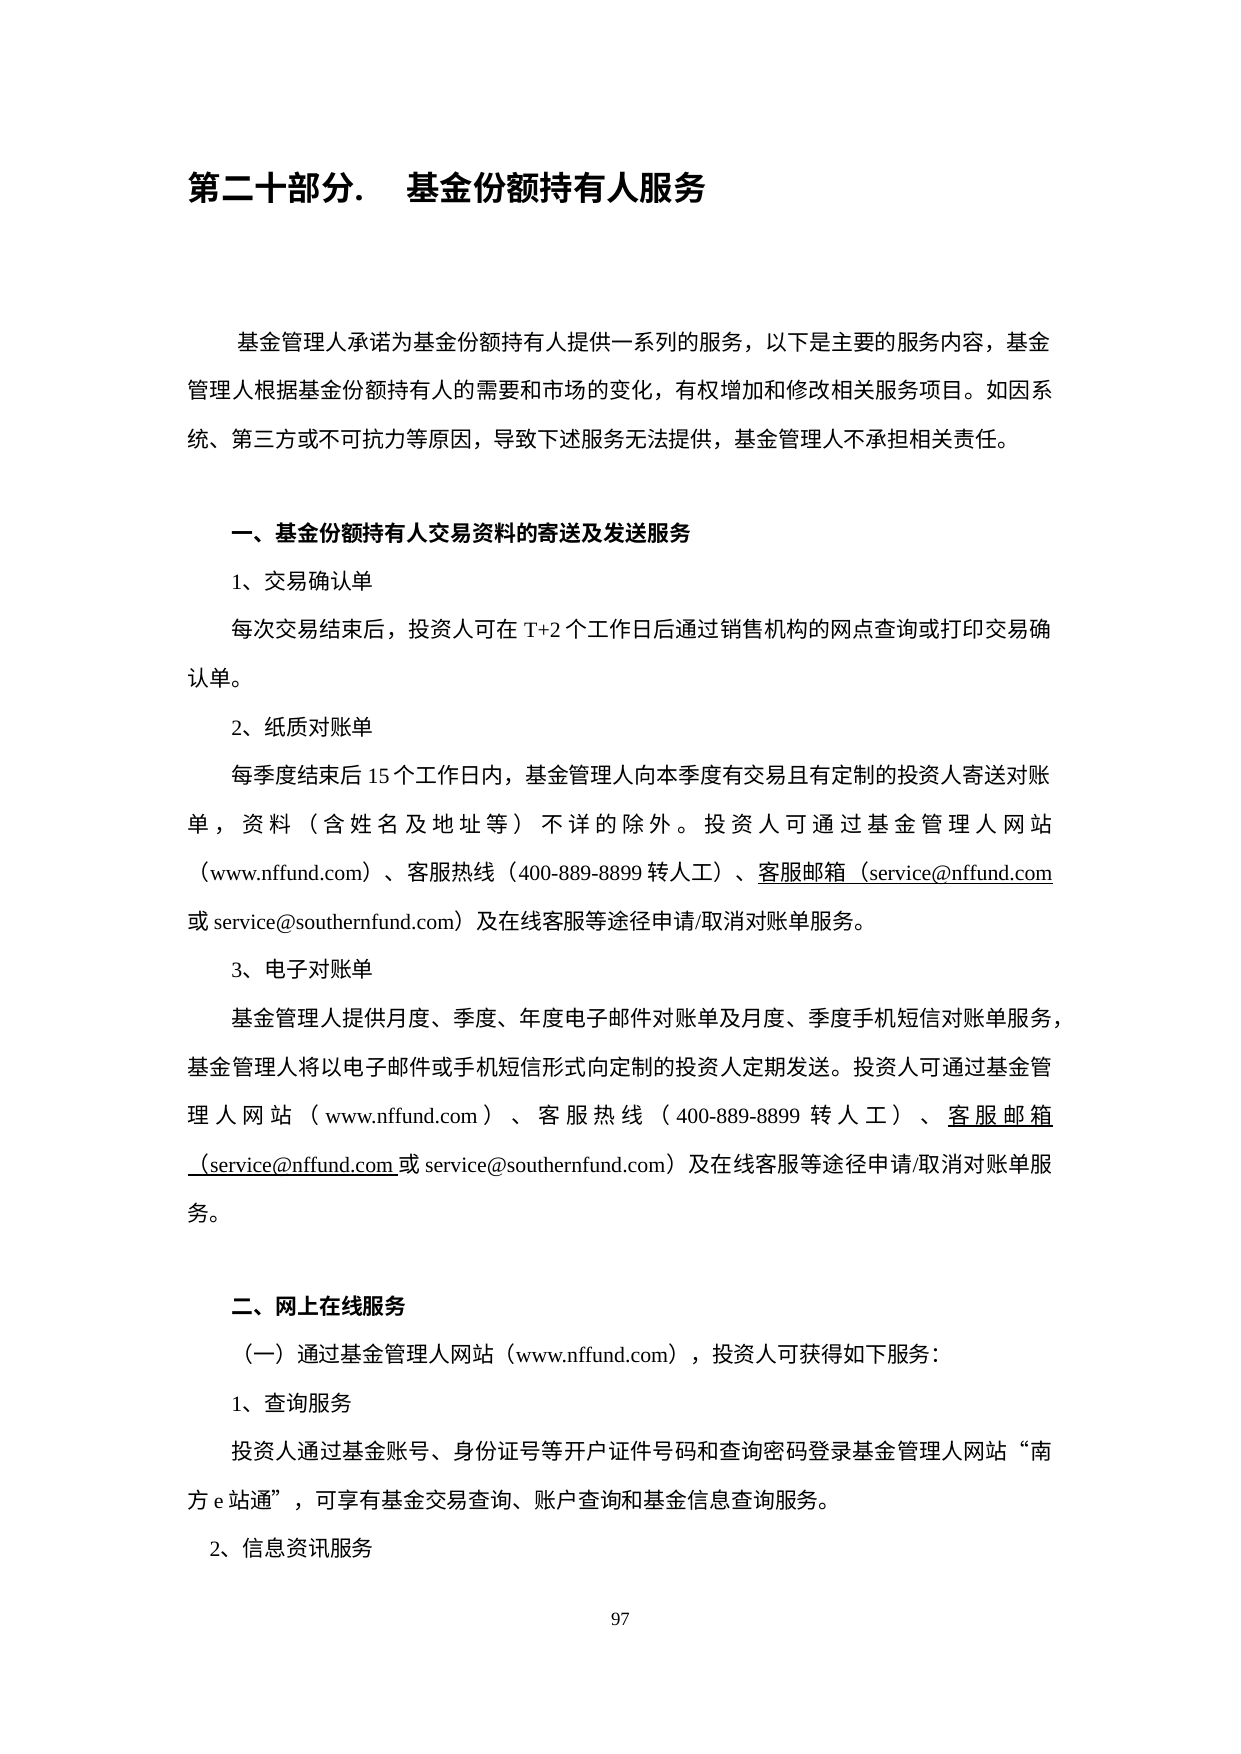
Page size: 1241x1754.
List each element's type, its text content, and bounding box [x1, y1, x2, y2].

text 基金管理人承诺为基金份额持有人提供一系列的服务，以下是主要的服务内容，基金管理人根据基金份额持有人的需要和市场的变化，有权增加和修改相关服务项目。如因系统、第三方或不可抗力等原因，导致下述服务无法提供，基金管理人不承担相关责任。 [187, 324, 1053, 454]
text 3、电子对账单 [187, 952, 1053, 984]
text 每季度结束后15个工作日内，基金管理人向本季度有交易且有定制的投资人寄送对账单，资料（含姓名及地址等）不详的除外。投资人可通过基金管理人网站（www.nffund.com）、客服热线（400-889-8899转人工）、客服邮箱（service@nffund.com或service@southernfund.com）及在线客服等途径申请/取消对账单服务。 [187, 757, 1053, 936]
text 基金管理人提供月度、季度、年度电子邮件对账单及月度、季度手机短信对账单服务，基金管理人将以电子邮件或手机短信形式向定制的投资人定期发送。投资人可通过基金管理人网站（www.nffund.com）、客服热线（400-889-8899转人工）、客服邮箱（service@nffund.com或service@southernfund.com）及在线客服等途径申请/取消对账单服务。 [187, 1000, 1053, 1228]
text 一、基金份额持有人交易资料的寄送及发送服务 [187, 515, 1053, 548]
text 2、信息资讯服务 [187, 1531, 1053, 1563]
text 每次交易结束后，投资人可在T+2个工作日后通过销售机构的网点查询或打印交易确认单。 [187, 612, 1053, 693]
subtitle 基金份额持有人服务 [187, 162, 1053, 210]
text 2、纸质对账单 [187, 709, 1053, 742]
text （一）通过基金管理人网站（www.nffund.com），投资人可获得如下服务： [187, 1337, 1053, 1369]
text 1、查询服务 [187, 1385, 1053, 1418]
text 1、交易确认单 [187, 564, 1053, 596]
text 投资人通过基金账号、身份证号等开户证件号码和查询密码登录基金管理人网站“南方e站通”，可享有基金交易查询、账户查询和基金信息查询服务。 [187, 1434, 1053, 1515]
text 二、网上在线服务 [187, 1289, 1053, 1321]
